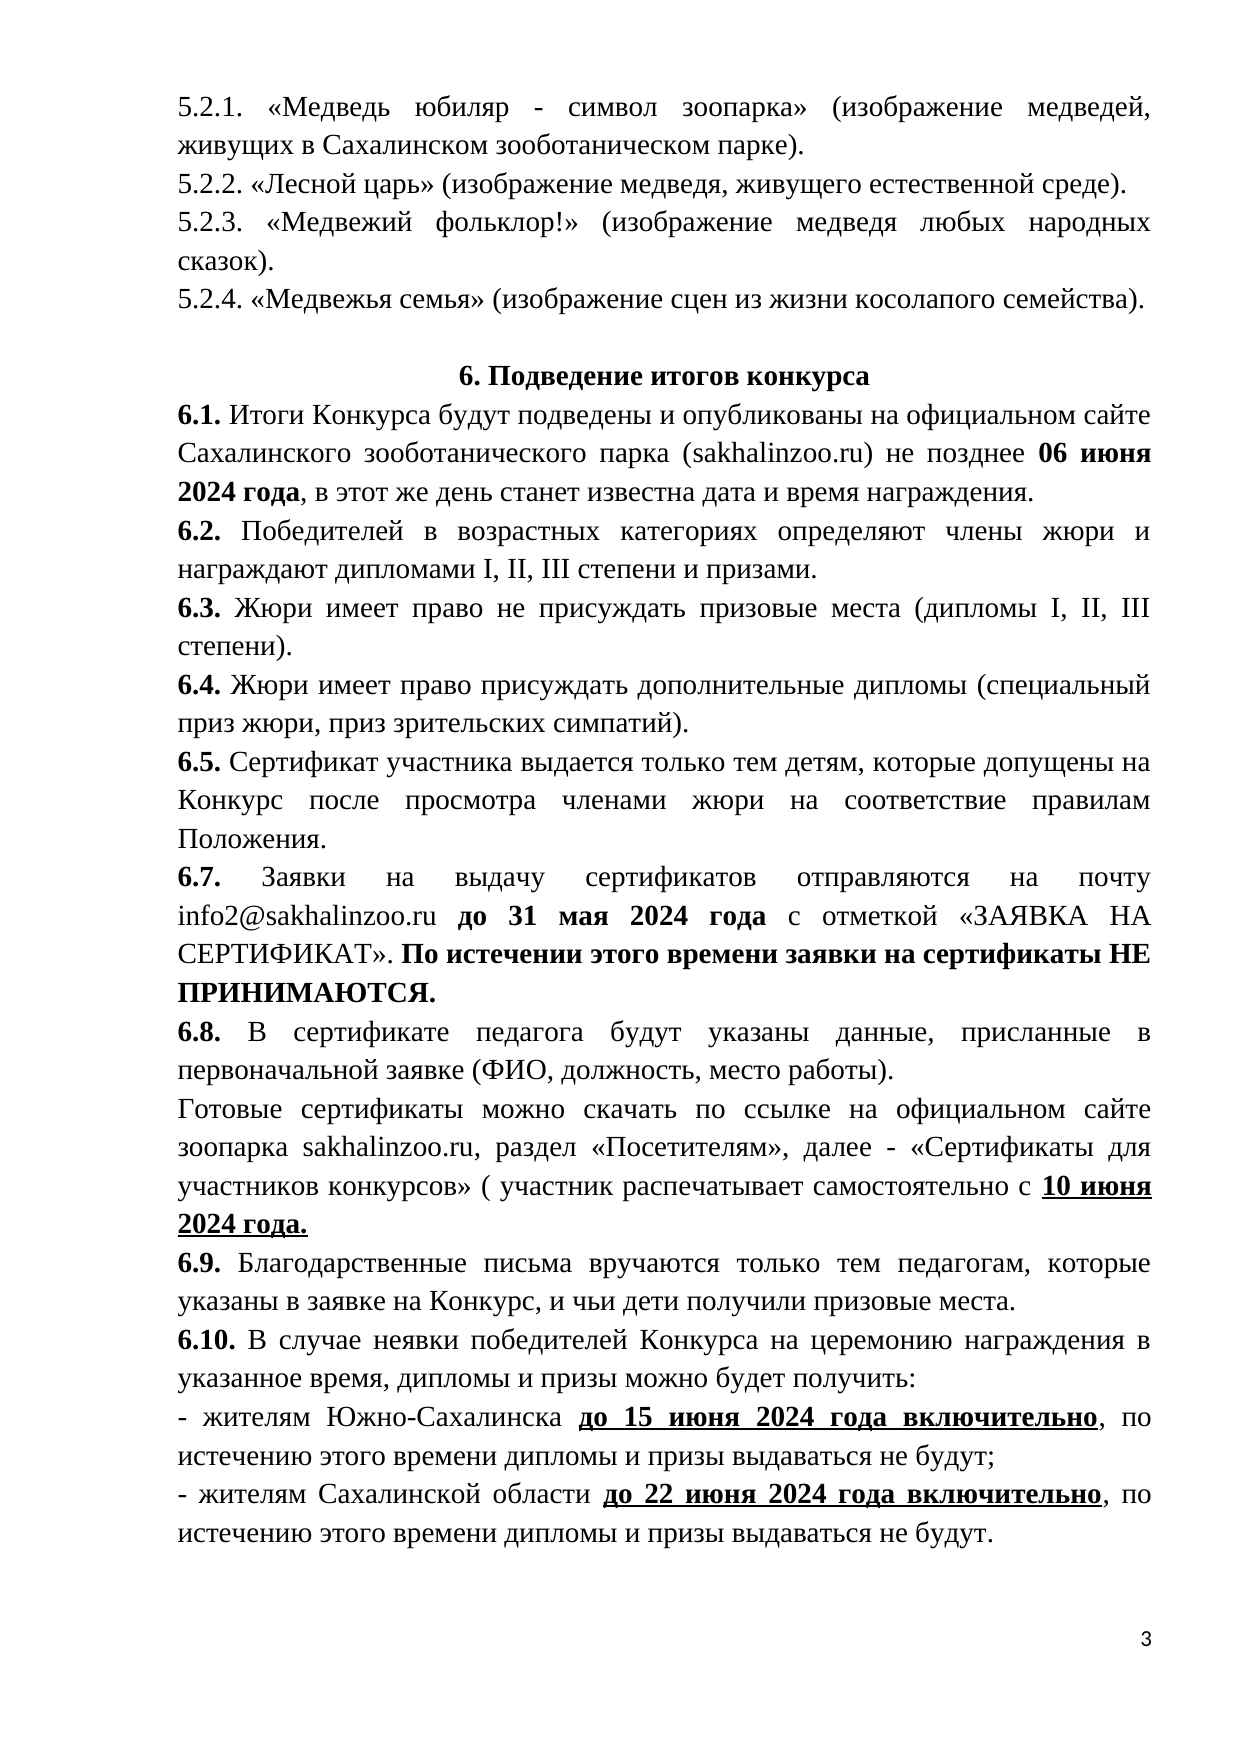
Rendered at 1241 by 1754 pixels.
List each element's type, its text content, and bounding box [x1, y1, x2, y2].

list 6.8. В сертификате педагога будут указаны данные, присланные в первоначальной заявке (ФИО, должность, место работы). [177, 1014, 1152, 1086]
list 6.3. Жюри имеет право не присуждать призовые места (дипломы I, II, III степени). [177, 590, 1152, 662]
text 6.1. Итоги Конкурса будут подведены и опубликованы на официальном сайте Сахалинского зооботанического парка (sakhalinzoo.ru) не позднее 06 июня 2024 года, в этот же день станет известна дата и время награждения. [177, 397, 1152, 508]
list 6.2. Победителей в возрастных категориях определяют члены жюри и награждают дипломами I, II, III степени и призами. [177, 513, 1152, 585]
list Готовые сертификаты можно скачать по ссылке на официальном сайте зоопарка sakhalinzoo.ru, раздел «Посетителям», далее - «Сертификаты для участников конкурсов» ( участник распечатывает самостоятельно с 10 июня 2024 года. [177, 1091, 1152, 1240]
text - жителям Сахалинской области до 22 июня 2024 года включительно, по истечению этого времени дипломы и призы выдаваться не будут. [177, 1476, 1152, 1548]
text 6. Подведение итогов конкурса [177, 358, 1152, 392]
text - жителям Южно-Сахалинска до 15 июня 2024 года включительно, по истечению этого времени дипломы и призы выдаваться не будут; [177, 1399, 1152, 1471]
list 6.10. В случае неявки победителей Конкурса на церемонию награждения в указанное время, дипломы и призы можно будет получить: [177, 1322, 1152, 1394]
list 5.2.1. «Медведь юбиляр - символ зоопарка» (изображение медведей, живущих в Сахалинском зооботаническом парке). [177, 89, 1152, 161]
list 6.9. Благодарственные письма вручаются только тем педагогам, которые указаны в заявке на Конкурс, и чьи дети получили призовые места. [177, 1245, 1152, 1317]
list 5.2.2. «Лесной царь» (изображение медведя, живущего естественной среде). [177, 166, 1152, 199]
list 6.5. Сертификат участника выдается только тем детям, которые допущены на Конкурс после просмотра членами жюри на соответствие правилам Положения. [177, 744, 1152, 854]
list 5.2.4. «Медвежья семья» (изображение сцен из жизни косолапого семейства). [177, 281, 1152, 315]
list 6.7. Заявки на выдачу сертификатов отправляются на почту info2@sakhalinzoo.ru до 31 мая 2024 года с отметкой «ЗАЯВКА НА СЕРТИФИКАТ». По истечении этого времени заявки на сертификаты НЕ ПРИНИМАЮТСЯ. [177, 859, 1152, 1009]
list 5.2.3. «Медвежий фольклор!» (изображение медведя любых народных сказок). [177, 204, 1152, 276]
list 6.4. Жюри имеет право присуждать дополнительные дипломы (специальный приз жюри, приз зрительских симпатий). [177, 667, 1152, 739]
